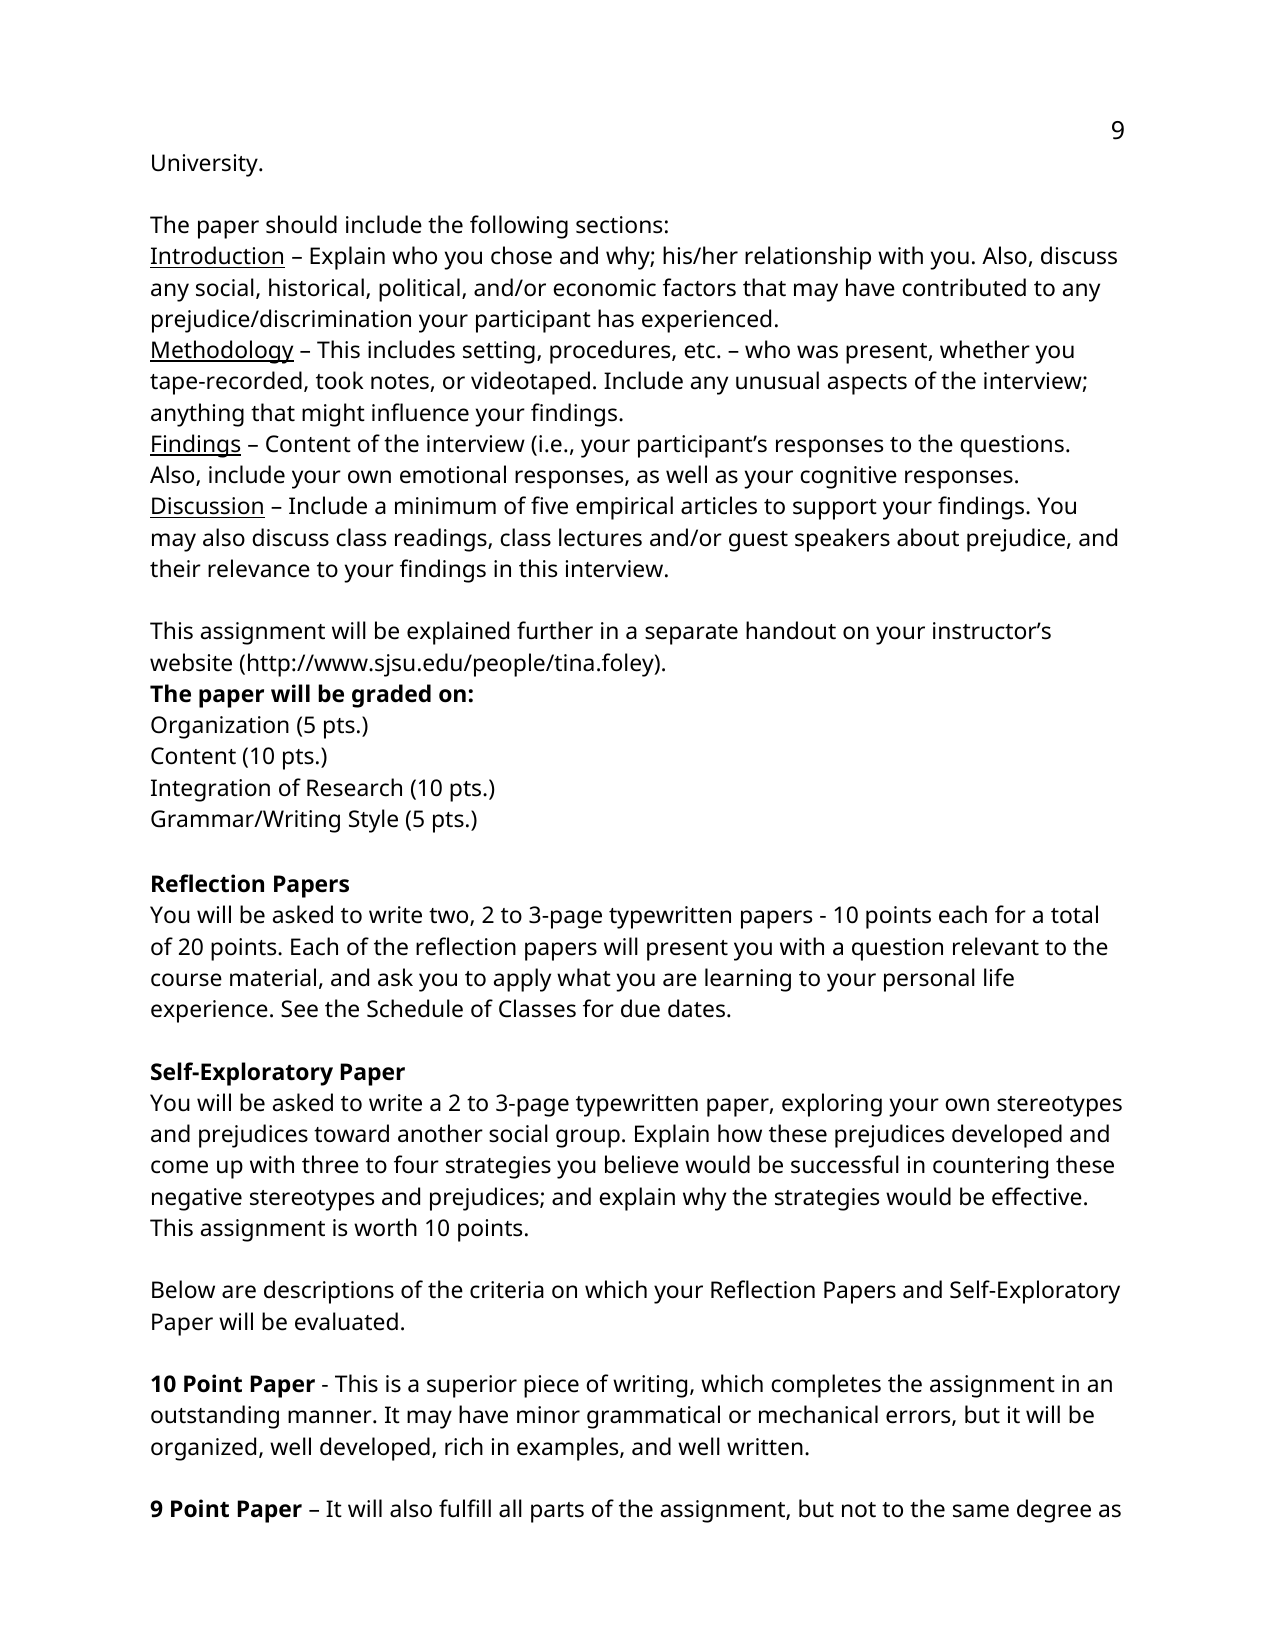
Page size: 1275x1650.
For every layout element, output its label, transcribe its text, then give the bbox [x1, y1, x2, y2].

text You will be asked to write two, 2 to 3-page typewritten papers - 10 points each for a total of 20 points. Each of the reflection papers will present you with a question relevant to the course material, and ask you to apply what you are learning to your personal life experience. See the Schedule of Classes for due dates. [150, 899, 1125, 1024]
text Self-Exploratory Paper [150, 1056, 1125, 1087]
text Introduction – Explain who you chose and why; his/her relationship with you. Also, discuss any social, historical, political, and/or economic factors that may have contributed to any prejudice/discrimination your participant has experienced. [150, 240, 1125, 334]
text The paper will be graded on: [150, 678, 1125, 709]
text Content (10 pts.) [150, 740, 1125, 772]
text Organization (5 pts.) [150, 709, 1125, 740]
text Findings – Content of the interview (i.e., your participant’s responses to the questions. Also, include your own emotional responses, as well as your cognitive responses. [150, 428, 1125, 490]
text 10 Point Paper - This is a superior piece of writing, which completes the assignment in an outstanding manner. It may have minor grammatical or mechanical errors, but it will be organized, well developed, rich in examples, and well written. [150, 1368, 1125, 1462]
text Below are descriptions of the criteria on which your Reflection Papers and Self-Exploratory Paper will be evaluated. [150, 1274, 1125, 1337]
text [150, 1493, 1125, 1524]
text The paper should include the following sections: [150, 209, 1125, 240]
text Methodology – This includes setting, procedures, etc. – who was present, whether you tape-recorded, took notes, or videotaped. Include any unusual aspects of the interview; anything that might influence your findings. [150, 334, 1125, 428]
text Reflection Papers [150, 868, 1125, 899]
text This assignment will be explained further in a separate handout on your instructor’s website (http://www.sjsu.edu/people/tina.foley). [150, 615, 1125, 678]
text Discussion – Include a minimum of five empirical articles to support your findings. You may also discuss class readings, class lectures and/or guest speakers about prejudice, and their relevance to your findings in this interview. [150, 490, 1125, 584]
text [150, 147, 1125, 178]
text Integration of Research (10 pts.) [150, 772, 1125, 803]
text You will be asked to write a 2 to 3-page typewritten paper, exploring your own stereotypes and prejudices toward another social group. Explain how these prejudices developed and come up with three to four strategies you believe would be successful in countering these negative stereotypes and prejudices; and explain why the strategies would be effective. This assignment is worth 10 points. [150, 1087, 1125, 1243]
text Grammar/Writing Style (5 pts.) [150, 803, 1125, 834]
